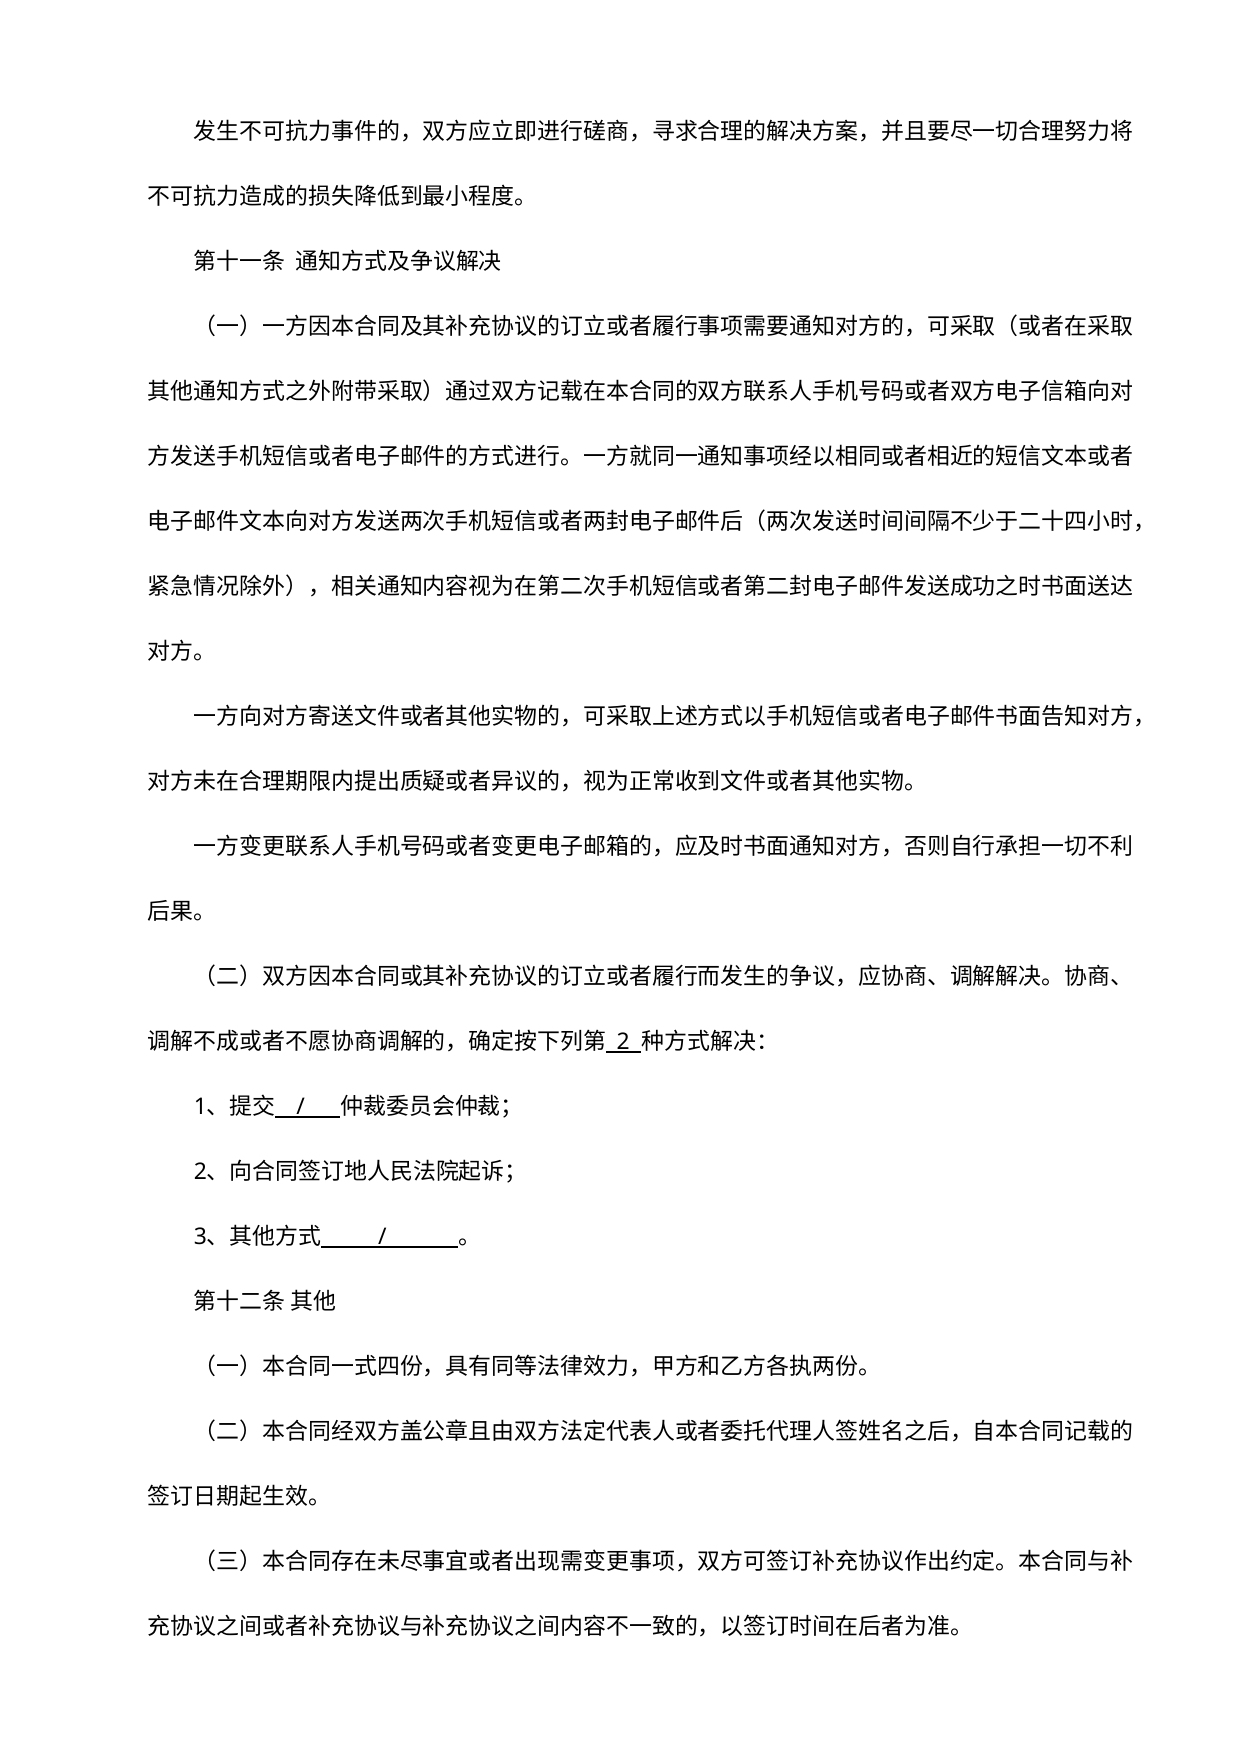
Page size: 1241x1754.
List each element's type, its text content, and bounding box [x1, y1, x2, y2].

text 一方向对方寄送文件或者其他实物的，可采取上述方式以手机短信或者电子邮件书面告知对方，对方未在合理期限内提出质疑或者异议的，视为正常收到文件或者其他实物。 [148, 682, 1152, 812]
text （一）一方因本合同及其补充协议的订立或者履行事项需要通知对方的，可采取（或者在采取其他通知方式之外附带采取）通过双方记载在本合同的双方联系人手机号码或者双方电子信箱向对方发送手机短信或者电子邮件的方式进行。一方就同一通知事项经以相同或者相近的短信文本或者电子邮件文本向对方发送两次手机短信或者两封电子邮件后（两次发送时间间隔不少于二十四小时，紧急情况除外），相关通知内容视为在第二次手机短信或者第二封电子邮件发送成功之时书面送达对方。 [148, 292, 1152, 682]
text （二）本合同经双方盖公章且由双方法定代表人或者委托代理人签姓名之后，自本合同记载的签订日期起生效。 [148, 1397, 1152, 1527]
text 一方变更联系人手机号码或者变更电子邮箱的，应及时书面通知对方，否则自行承担一切不利后果。 [148, 812, 1152, 942]
text 1、提交 / 仲裁委员会仲裁； [148, 1072, 1152, 1137]
text 第十二条 其他 [148, 1267, 1152, 1332]
text 第十一条 通知方式及争议解决 [148, 227, 1152, 292]
text （二）双方因本合同或其补充协议的订立或者履行而发生的争议，应协商、调解解决。协商、调解不成或者不愿协商调解的，确定按下列第 2 种方式解决： [148, 942, 1152, 1072]
text 2、向合同签订地人民法院起诉； [148, 1137, 1152, 1202]
text 发生不可抗力事件的，双方应立即进行磋商，寻求合理的解决方案，并且要尽一切合理努力将不可抗力造成的损失降低到最小程度。 [148, 97, 1152, 227]
text （一）本合同一式四份，具有同等法律效力，甲方和乙方各执两份。 [148, 1332, 1152, 1397]
text 3、其他方式 / 。 [148, 1202, 1152, 1267]
text （三）本合同存在未尽事宜或者出现需变更事项，双方可签订补充协议作出约定。本合同与补充协议之间或者补充协议与补充协议之间内容不一致的，以签订时间在后者为准。 [148, 1527, 1152, 1657]
